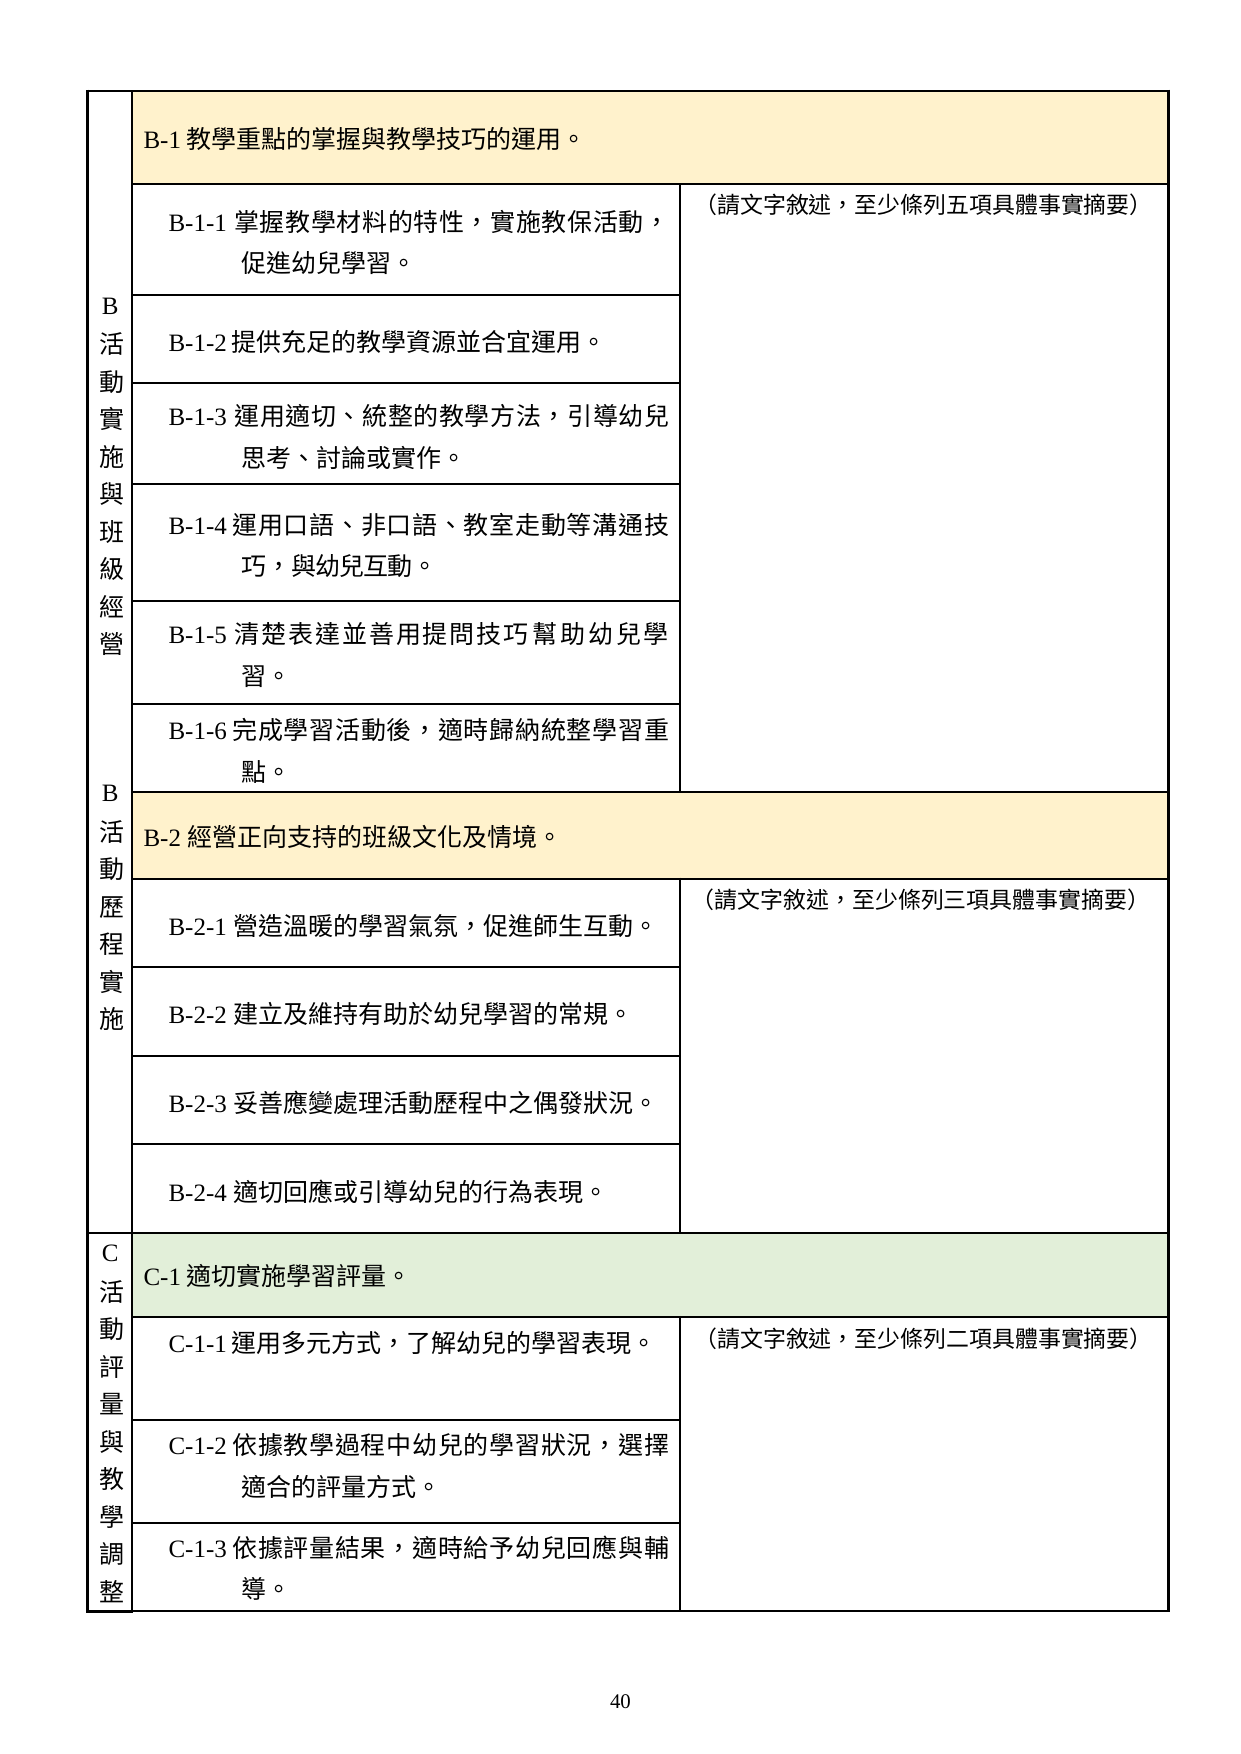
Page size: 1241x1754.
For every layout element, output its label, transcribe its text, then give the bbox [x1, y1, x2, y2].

table_cell C活動評量與教學調整 [89, 1234, 131, 1610]
table_cell C-1-3依據評量結果，適時給予幼兒回應與輔導。 [133, 1524, 679, 1610]
table_cell B-1-6完成學習活動後，適時歸納統整學習重點。 [133, 705, 679, 791]
table_cell B-1教學重點的掌握與教學技巧的運用。 [133, 92, 1167, 183]
table_cell B-2-3 妥善應變處理活動歷程中之偶發狀況。 [133, 1057, 679, 1143]
table_cell （請文字敘述，至少條列三項具體事實摘要） [681, 880, 1167, 1232]
table_cell C-1-1運用多元方式，了解幼兒的學習表現。 [133, 1318, 679, 1419]
table_cell B-2-1 營造溫暖的學習氣氛，促進師生互動。 [133, 880, 679, 966]
table_cell B活動實施與班級經營 B 活動歷程實施 [89, 92, 131, 1232]
table_cell B-1-2提供充足的教學資源並合宜運用。 [133, 296, 679, 382]
table_cell B-1-4運用口語、非口語、教室走動等溝通技巧，與幼兒互動。 [133, 485, 679, 599]
table_cell B-2-2 建立及維持有助於幼兒學習的常規。 [133, 968, 679, 1055]
table_cell B-1-3 運用適切、統整的教學方法，引導幼兒思考、討論或實作。 [133, 384, 679, 483]
table_cell B-2-4 適切回應或引導幼兒的行為表現。 [133, 1145, 679, 1232]
table_cell C-1適切實施學習評量。 [133, 1234, 1167, 1316]
table_cell B-1-5清楚表達並善用提問技巧幫助幼兒學習。 [133, 602, 679, 702]
table_cell （請文字敘述，至少條列五項具體事實摘要） [681, 185, 1167, 791]
table_cell B-1-1 掌握教學材料的特性，實施教保活動，促進幼兒學習。 [133, 185, 679, 293]
table_cell C-1-2依據教學過程中幼兒的學習狀況，選擇適合的評量方式。 [133, 1421, 679, 1522]
table_cell B-2 經營正向支持的班級文化及情境。 [133, 793, 1167, 878]
table_cell （請文字敘述，至少條列二項具體事實摘要） [681, 1318, 1167, 1610]
